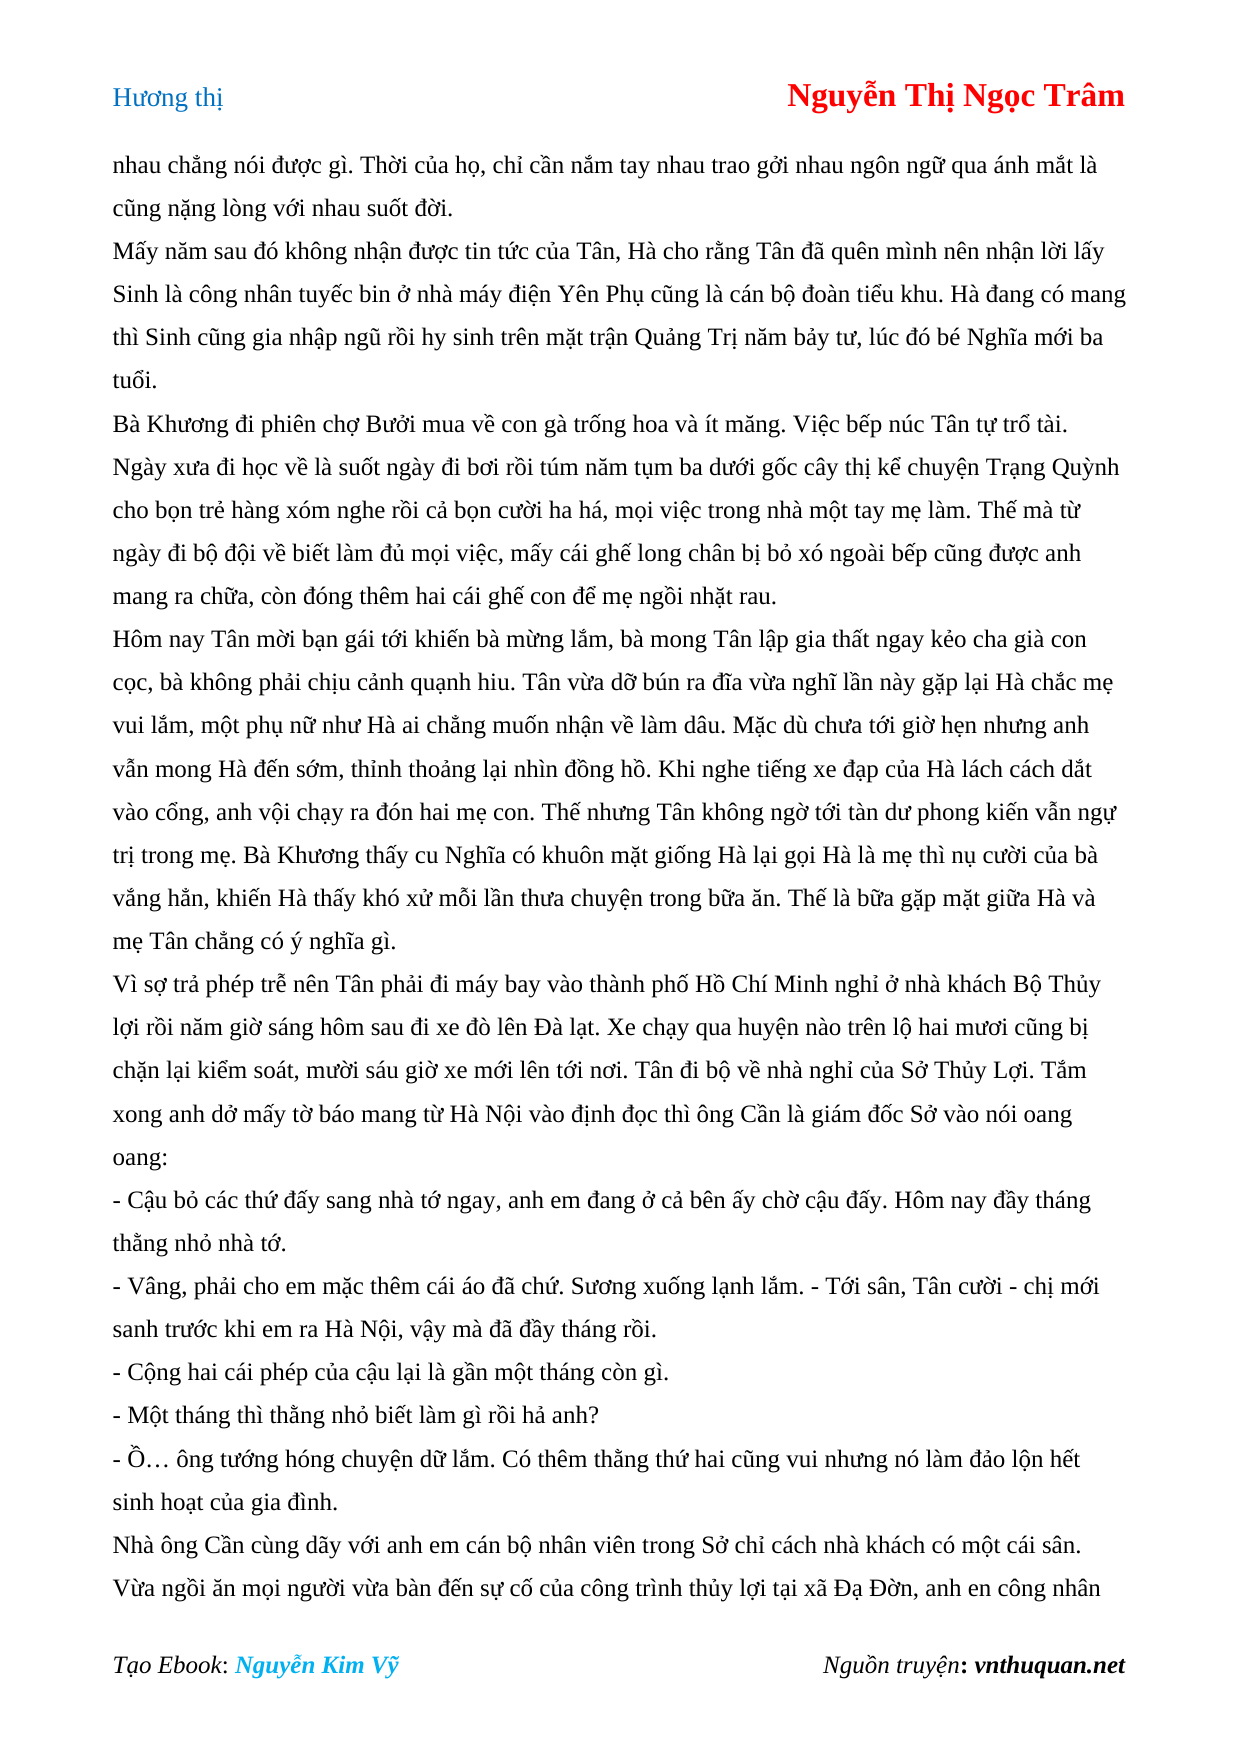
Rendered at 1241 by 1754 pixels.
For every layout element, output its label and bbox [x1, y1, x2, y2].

text [112, 150, 1128, 1602]
